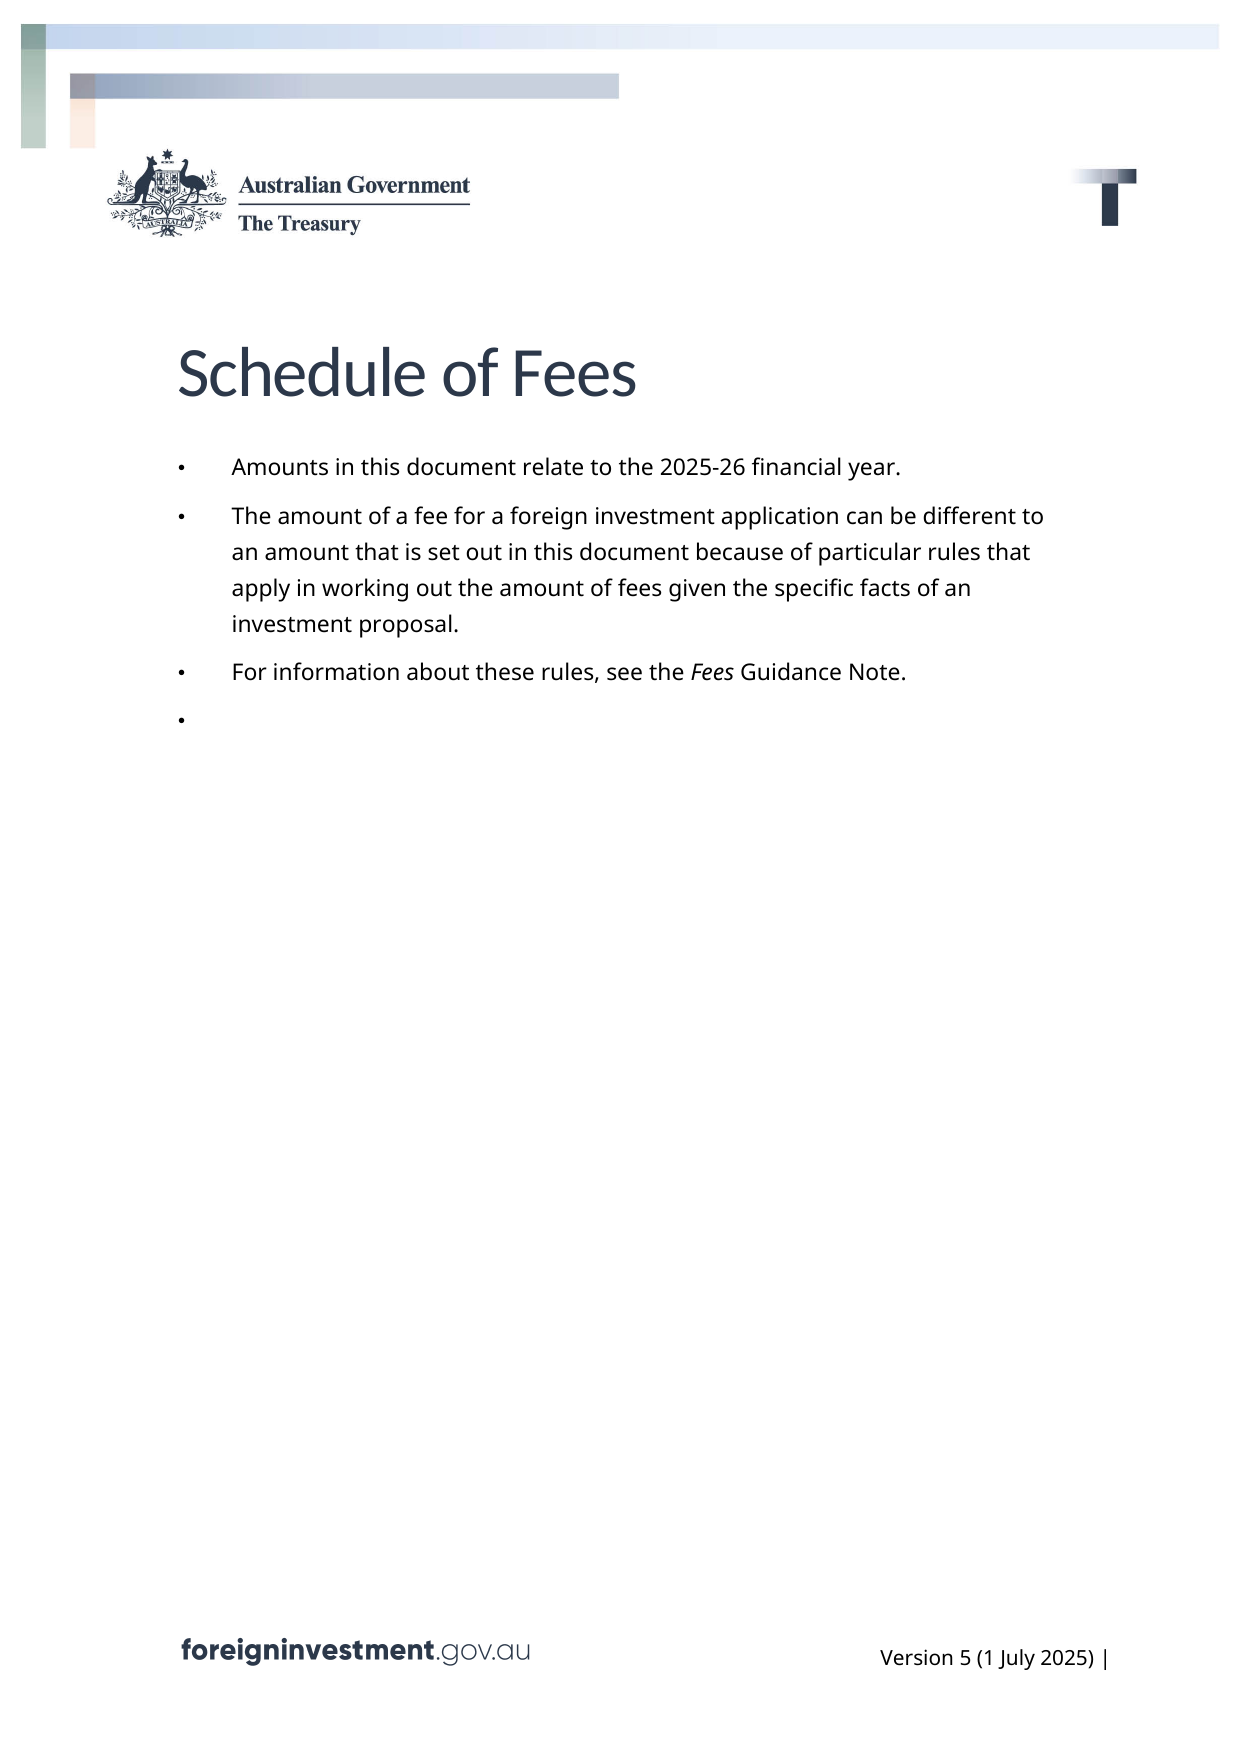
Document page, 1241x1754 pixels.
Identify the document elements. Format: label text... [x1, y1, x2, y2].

title Schedule of Fees [177, 327, 1063, 414]
text The amount of a fee for a foreign investment application can be different to an amount that is set out in this document because of particular rules that apply in working out the amount of fees given the specific facts of an investment proposal. [177, 500, 1063, 639]
picture [0, 0, 1241, 250]
text For information about these rules, see the Fees Guidance Note. [177, 656, 1063, 687]
picture [177, 1632, 535, 1666]
text Amounts in this document relate to the 2025-26 financial year. [177, 451, 1063, 482]
